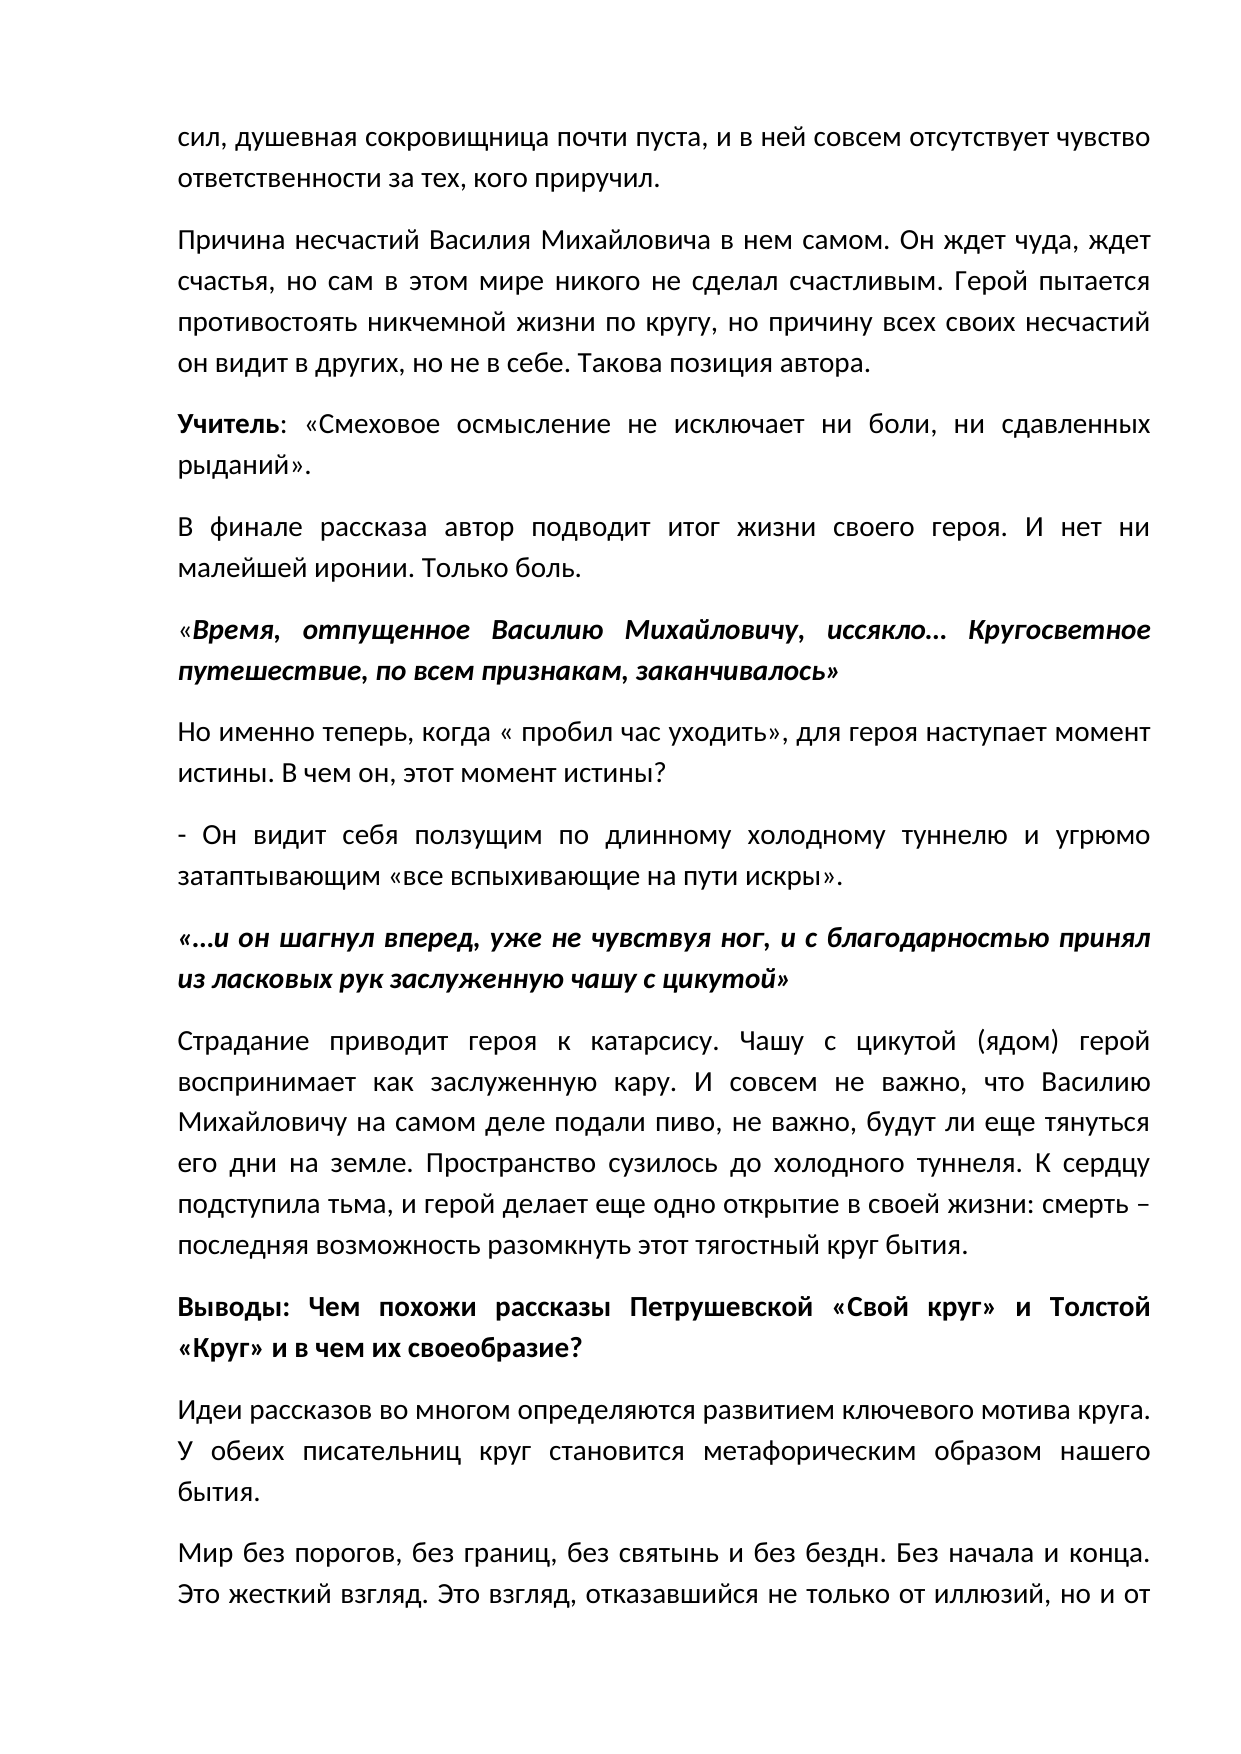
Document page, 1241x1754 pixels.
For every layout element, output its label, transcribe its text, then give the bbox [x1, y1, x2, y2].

text Страдание приводит героя к катарсису. Чашу с цикутой (ядом) герой воспринимает как заслуженную кару. И совсем не важно, что Василию Михайловичу на самом деле подали пиво, не важно, будут ли еще тянуться его дни на земле. Пространство сузилось до холодного туннеля. К сердцу подступила тьма, и герой делает еще одно открытие в своей жизни: смерть – последняя возможность разомкнуть этот тягостный круг бытия. [177, 1022, 1152, 1262]
text Но именно теперь, когда « пробил час уходить», для героя наступает момент истины. В чем он, этот момент истины? [177, 713, 1152, 790]
text «…и он шагнул вперед, уже не чувствуя ног, и с благодарностью принял из ласковых рук заслуженную чашу с цикутой» [177, 919, 1152, 996]
text В финале рассказа автор подводит итог жизни своего героя. И нет ни малейшей иронии. Только боль. [177, 508, 1152, 585]
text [177, 118, 1152, 195]
text - Он видит себя ползущим по длинному холодному туннелю и угрюмо затаптывающим «все вспыхивающие на пути искры». [177, 816, 1152, 893]
text «Время, отпущенное Василию Михайловичу, иссякло… Кругосветное путешествие, по всем признакам, заканчивалось» [177, 611, 1152, 687]
text Причина несчастий Василия Михайловича в нем самом. Он ждет чуда, ждет счастья, но сам в этом мире никого не сделал счастливым. Герой пытается противостоять никчемной жизни по кругу, но причину всех своих несчастий он видит в других, но не в себе. Такова позиция автора. [177, 221, 1152, 379]
text Идеи рассказов во многом определяются развитием ключевого мотива круга. У обеих писательниц круг становится метафорическим образом нашего бытия. [177, 1391, 1152, 1508]
text Учитель: «Смеховое осмысление не исключает ни боли, ни сдавленных рыданий». [177, 405, 1152, 482]
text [177, 1534, 1152, 1611]
text Выводы: Чем похожи рассказы Петрушевской «Свой круг» и Толстой «Круг» и в чем их своеобразие? [177, 1288, 1152, 1365]
